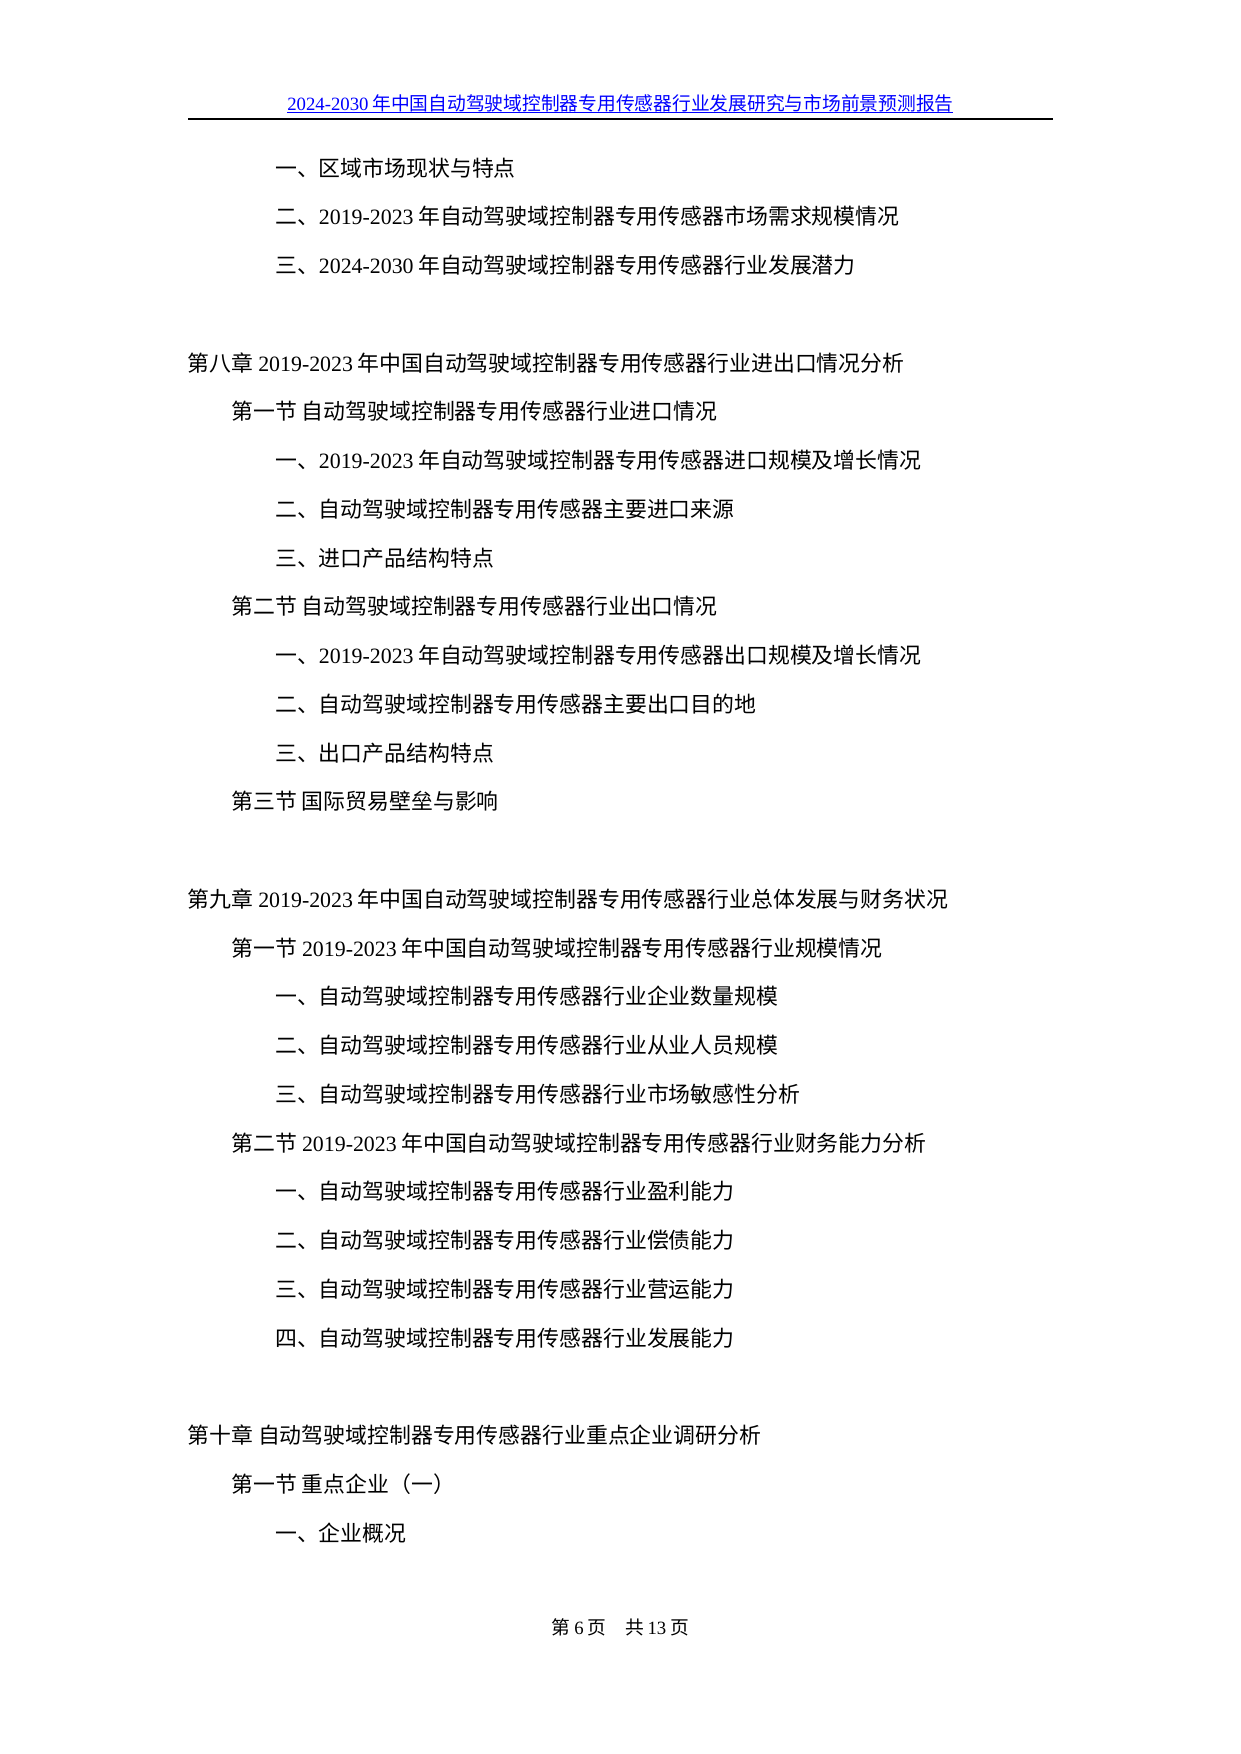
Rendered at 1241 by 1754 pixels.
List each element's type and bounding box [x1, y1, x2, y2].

text [187, 150, 1053, 1548]
